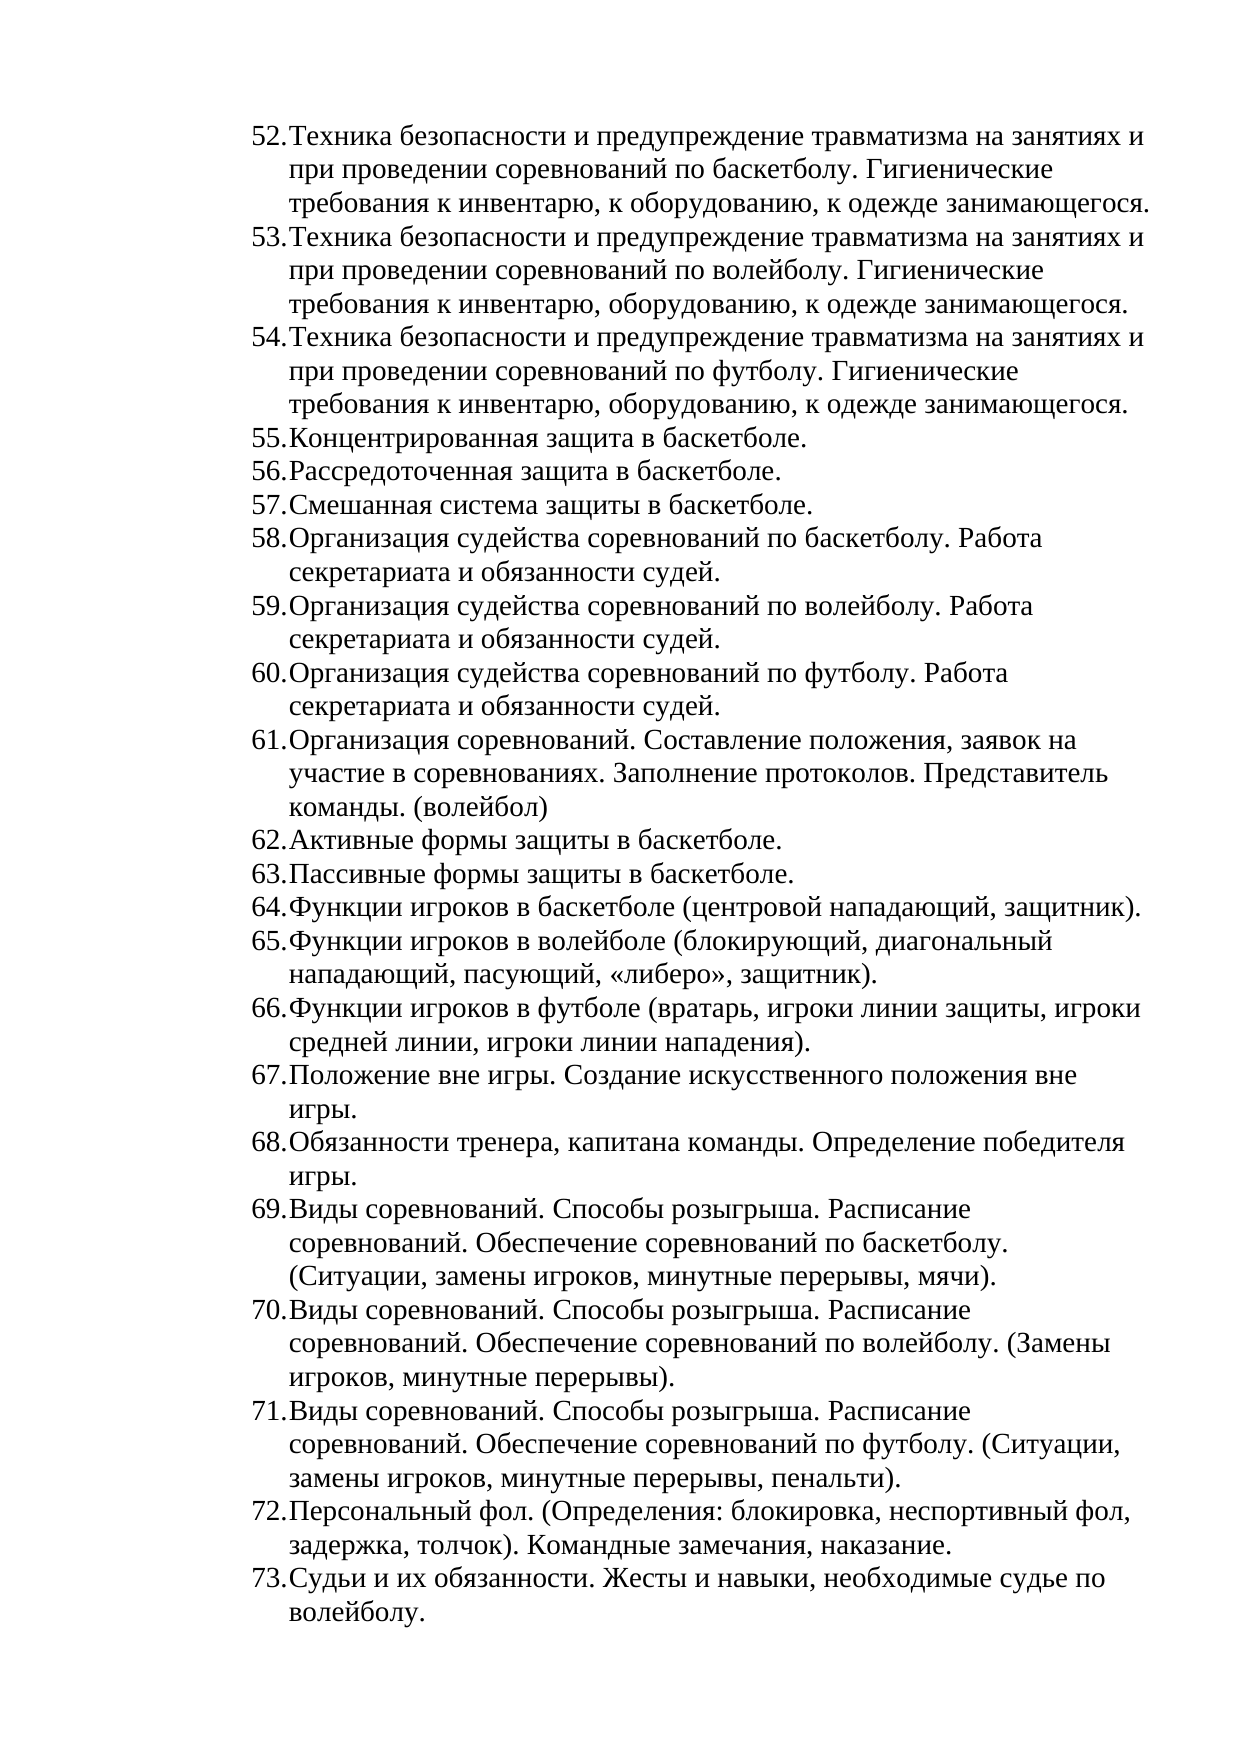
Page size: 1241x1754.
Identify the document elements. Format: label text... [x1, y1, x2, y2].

list Виды соревнований. Способы розыгрыша. Расписание соревнований. Обеспечение соревнований по футболу. (Ситуации, замены игроков, минутные перерывы, пенальти). [251, 1393, 1152, 1493]
list Рассредоточенная защита в баскетболе. [251, 453, 1152, 487]
list Положение вне игры. Создание искусственного положения вне игры. [251, 1057, 1152, 1124]
list Виды соревнований. Способы розыгрыша. Расписание соревнований. Обеспечение соревнований по волейболу. (Замены игроков, минутные перерывы). [251, 1292, 1152, 1393]
list Организация судейства соревнований по футболу. Работа секретариата и обязанности судей. [251, 655, 1152, 722]
list Концентрированная защита в баскетболе. [251, 420, 1152, 453]
list Техника безопасности и предупреждение травматизма на занятиях и при проведении соревнований по футболу. Гигиенические требования к инвентарю, оборудованию, к одежде занимающегося. [251, 319, 1152, 420]
list Активные формы защиты в баскетболе. [251, 822, 1152, 856]
list Функции игроков в волейболе (блокирующий, диагональный нападающий, пасующий, «либеро», защитник). [251, 923, 1152, 990]
list Обязанности тренера, капитана команды. Определение победителя игры. [251, 1124, 1152, 1191]
list Персональный фол. (Определения: блокировка, неспортивный фол, задержка, толчок). Командные замечания, наказание. [251, 1493, 1152, 1560]
list Организация соревнований. Составление положения, заявок на участие в соревнованиях. Заполнение протоколов. Представитель команды. (волейбол) [251, 722, 1152, 822]
list Судьи и их обязанности. Жесты и навыки, необходимые судье по волейболу. [251, 1560, 1152, 1627]
list Техника безопасности и предупреждение травматизма на занятиях и при проведении соревнований по волейболу. Гигиенические требования к инвентарю, оборудованию, к одежде занимающегося. [251, 219, 1152, 319]
list Организация судейства соревнований по баскетболу. Работа секретариата и обязанности судей. [251, 521, 1152, 588]
list Функции игроков в футболе (вратарь, игроки линии защиты, игроки средней линии, игроки линии нападения). [251, 990, 1152, 1057]
list Функции игроков в баскетболе (центровой нападающий, защитник). [251, 889, 1152, 923]
list Смешанная система защиты в баскетболе. [251, 487, 1152, 521]
list Организация судейства соревнований по волейболу. Работа секретариата и обязанности судей. [251, 588, 1152, 655]
list Пассивные формы защиты в баскетболе. [251, 856, 1152, 889]
list Техника безопасности и предупреждение травматизма на занятиях и при проведении соревнований по баскетболу. Гигиенические требования к инвентарю, к оборудованию, к одежде занимающегося. [251, 118, 1152, 219]
list Виды соревнований. Способы розыгрыша. Расписание соревнований. Обеспечение соревнований по баскетболу. (Ситуации, замены игроков, минутные перерывы, мячи). [251, 1191, 1152, 1292]
